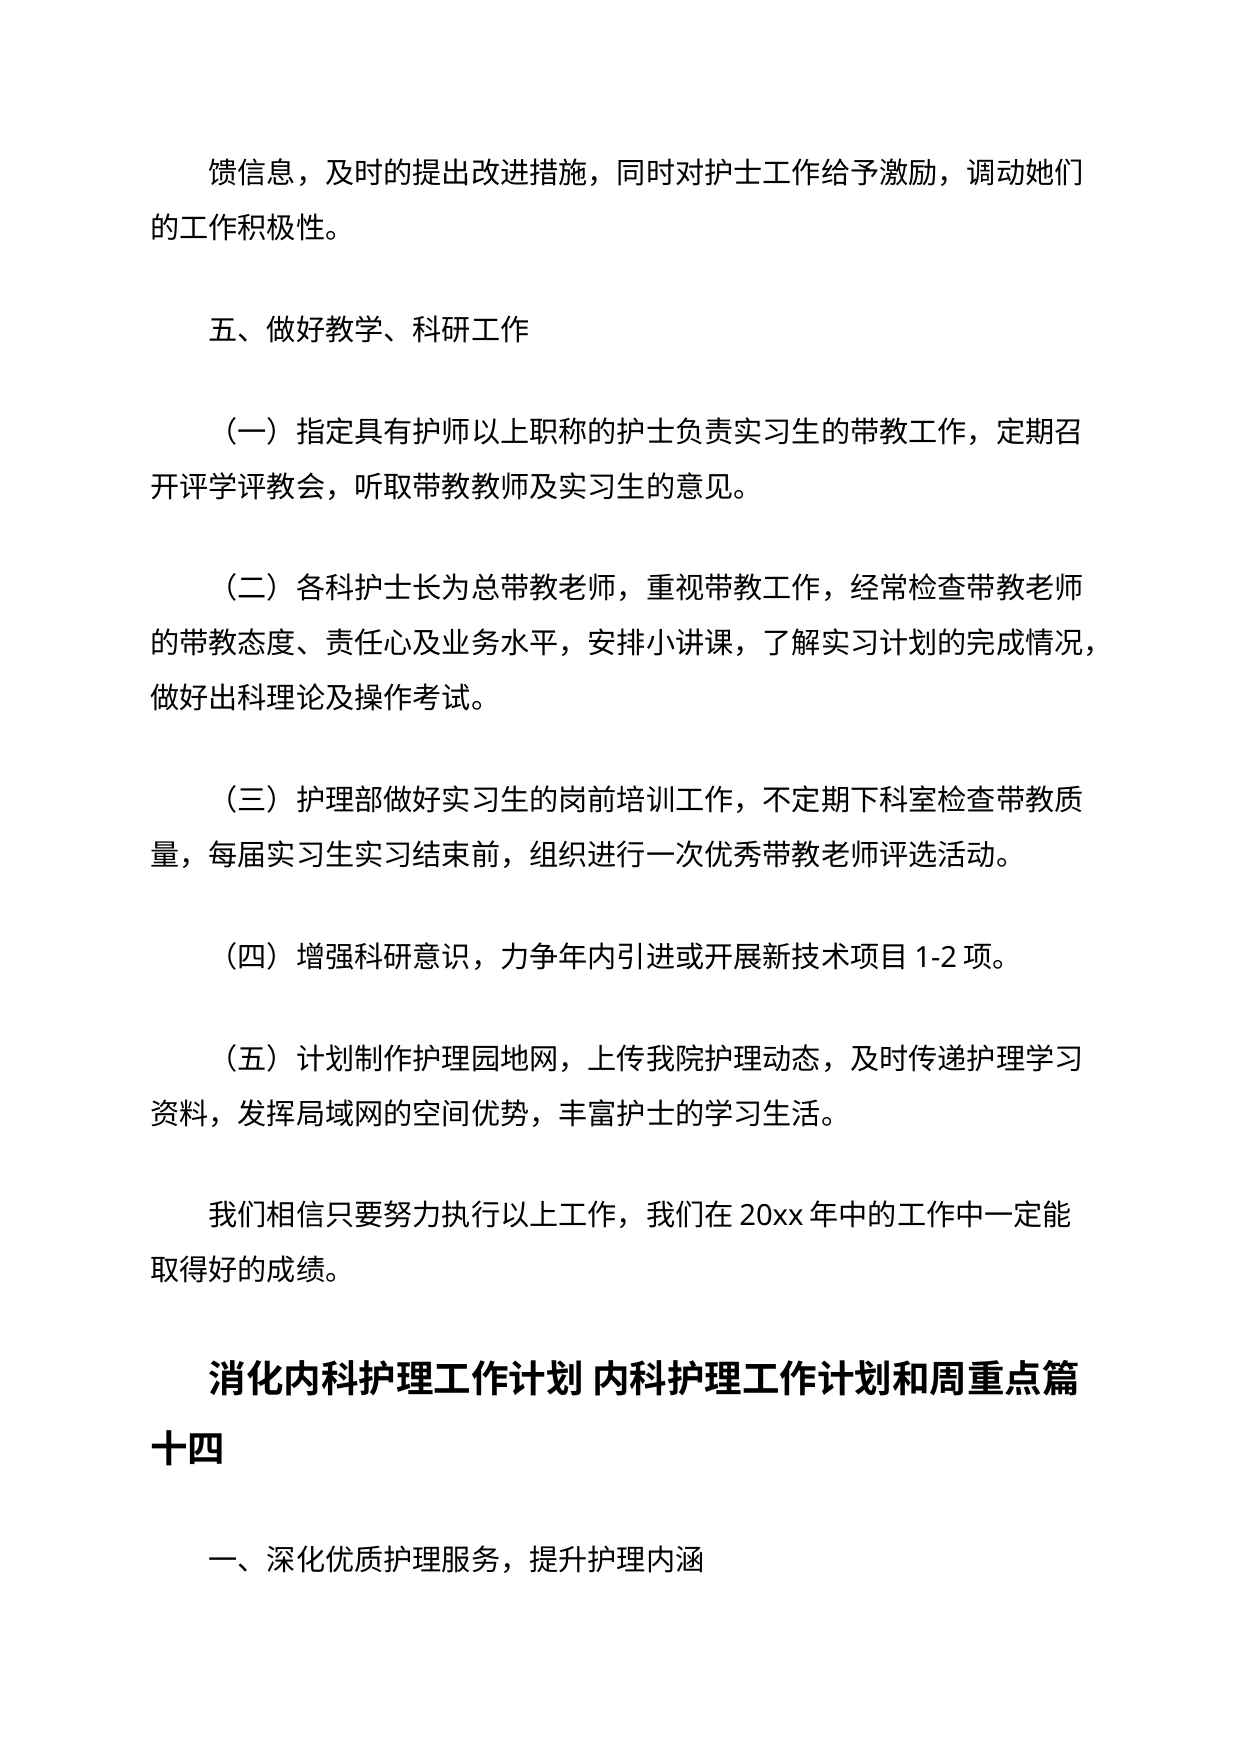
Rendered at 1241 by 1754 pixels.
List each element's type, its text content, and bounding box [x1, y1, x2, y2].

text （五）计划制作护理园地网，上传我院护理动态，及时传递护理学习资料，发挥局域网的空间优势，丰富护士的学习生活。 [150, 1035, 1090, 1132]
text 我们相信只要努力执行以上工作，我们在20xx年中的工作中一定能取得好的成绩。 [150, 1192, 1090, 1289]
text 消化内科护理工作计划 内科护理工作计划和周重点篇十四 [150, 1349, 1090, 1473]
text （三）护理部做好实习生的岗前培训工作，不定期下科室检查带教质量，每届实习生实习结束前，组织进行一次优秀带教老师评选活动。 [150, 777, 1090, 874]
text （一）指定具有护师以上职称的护士负责实习生的带教工作，定期召开评学评教会，听取带教教师及实习生的意见。 [150, 408, 1090, 506]
text （二）各科护士长为总带教老师，重视带教工作，经常检查带教老师的带教态度、责任心及业务水平，安排小讲课，了解实习计划的完成情况，做好出科理论及操作考试。 [150, 565, 1090, 717]
text 馈信息，及时的提出改进措施，同时对护士工作给予激励，调动她们的工作积极性。 [150, 150, 1090, 247]
text 一、深化优质护理服务，提升护理内涵 [150, 1537, 1090, 1579]
text 五、做好教学、科研工作 [150, 307, 1090, 349]
text （四）增强科研意识，力争年内引进或开展新技术项目1-2项。 [150, 933, 1090, 976]
